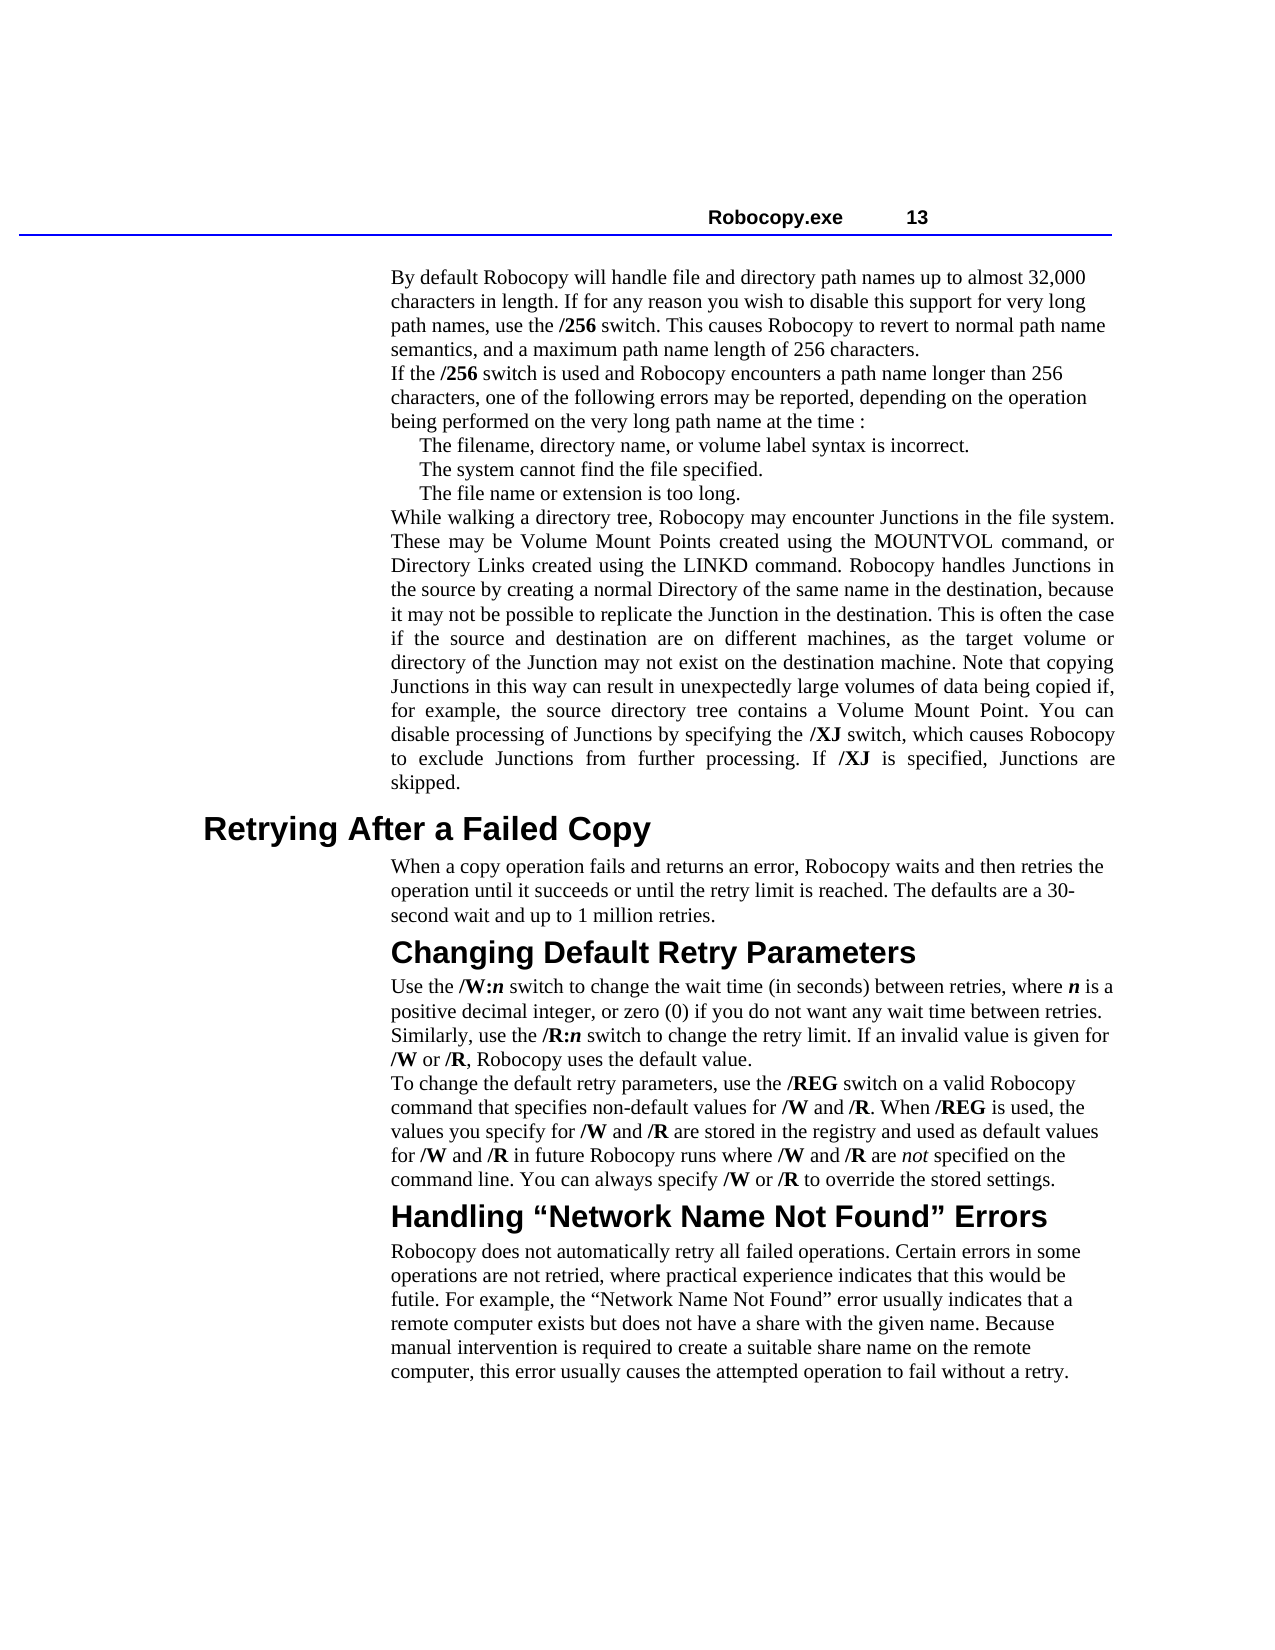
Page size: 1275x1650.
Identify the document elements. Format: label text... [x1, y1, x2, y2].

subtitle Changing Default Retry Parameters [391, 935, 1116, 970]
text If the /256 switch is used and Robocopy encounters a path name longer than 256 characters, one of the following errors may be reported, depending on the operation being performed on the very long path name at the time : [391, 361, 1116, 433]
text The system cannot find the file specified. [419, 457, 1116, 481]
subtitle Handling “Network Name Not Found” Errors [391, 1199, 1116, 1235]
text To change the default retry parameters, use the /REG switch on a valid Robocopy command that specifies non-default values for /W and /R. When /REG is used, the values you specify for /W and /R are stored in the registry and used as default values for /W and /R in future Robocopy runs where /W and /R are not specified on the command line. You can always specify /W or /R to override the stored settings. [391, 1071, 1116, 1191]
text The file name or extension is too long. [419, 481, 1116, 505]
text Use the /W:n switch to change the wait time (in seconds) between retries, where n is a positive decimal integer, or zero (0) if you do not want any wait time between retries. Similarly, use the /R:n switch to change the retry limit. If an invalid value is given for /W or /R, Robocopy uses the default value. [391, 974, 1116, 1071]
text Robocopy does not automatically retry all failed operations. Certain errors in some operations are not retried, where practical experience indicates that this would be futile. For example, the “Network Name Not Found” error usually indicates that a remote computer exists but does not have a share with the given name. Because manual intervention is required to create a suitable share name on the remote computer, this error usually causes the attempted operation to fail without a retry. [391, 1239, 1116, 1383]
text When a copy operation fails and returns an error, Robocopy waits and then retries the operation until it succeeds or until the retry limit is reached. The defaults are a 30-second wait and up to 1 million retries. [391, 854, 1116, 927]
text The filename, directory name, or volume label syntax is incorrect. [419, 433, 1116, 457]
subtitle Retrying After a Failed Copy [203, 808, 1116, 848]
text While walking a directory tree, Robocopy may encounter Junctions in the file system. These may be Volume Mount Points created using the MOUNTVOL command, or Directory Links created using the LINKD command. Robocopy handles Junctions in the source by creating a normal Directory of the same name in the destination, because it may not be possible to replicate the Junction in the destination. This is often the case if the source and destination are on different machines, as the target volume or directory of the Junction may not exist on the destination machine. Note that copying Junctions in this way can result in unexpectedly large volumes of data being copied if, for example, the source directory tree contains a Volume Mount Point. You can disable processing of Junctions by specifying the /XJ switch, which causes Robocopy to exclude Junctions from further processing. If /XJ is specified, Junctions are skipped. [391, 505, 1116, 794]
text By default Robocopy will handle file and directory path names up to almost 32,000 characters in length. If for any reason you wish to disable this support for very long path names, use the /256 switch. This causes Robocopy to revert to normal path name semantics, and a maximum path name length of 256 characters. [391, 264, 1116, 361]
